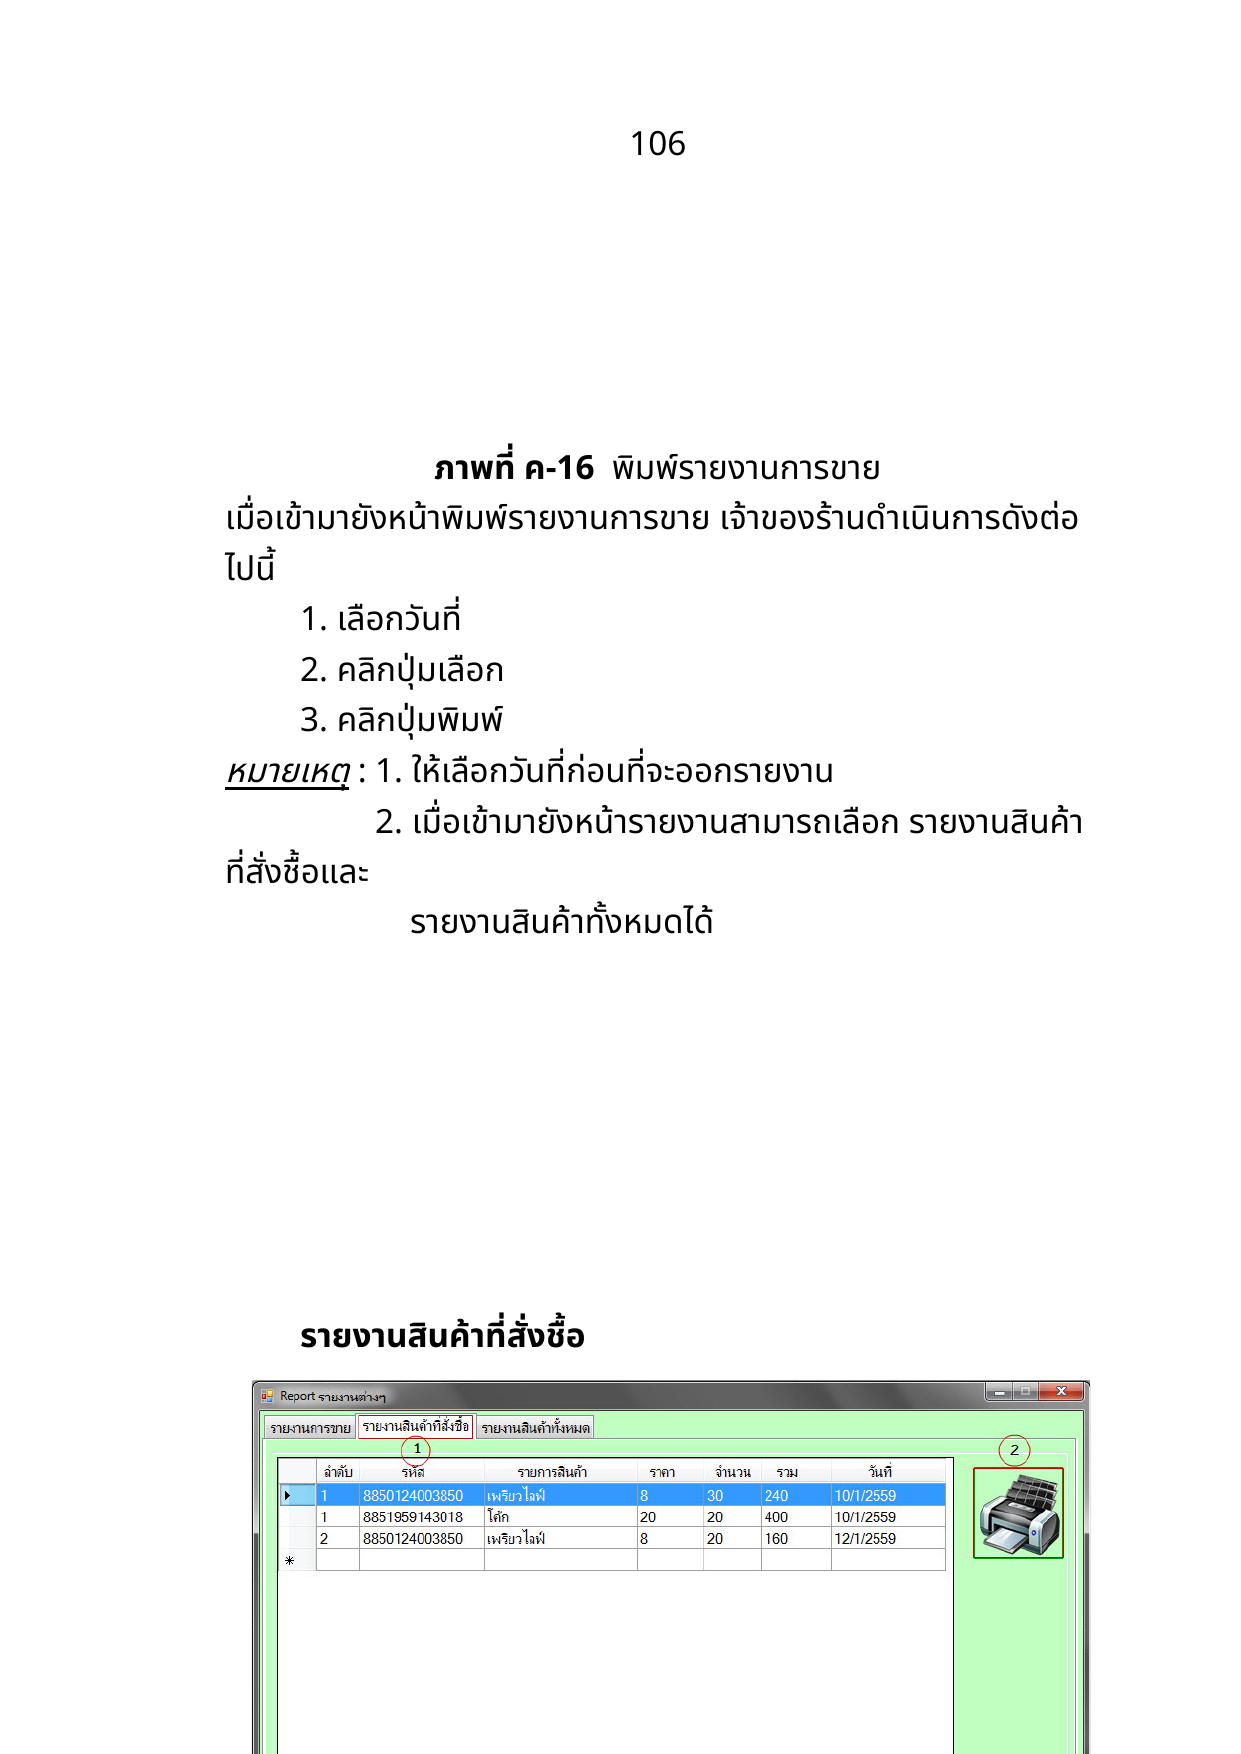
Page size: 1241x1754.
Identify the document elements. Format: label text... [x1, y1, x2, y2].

text รายงานสินค้าที่สั่งชื้อ [225, 1312, 1090, 1363]
text 2. คลิกปุ่มเลือก [300, 646, 1090, 696]
text เมื่อเข้ามายังหน้าพิมพ์รายงานการขาย เจ้าของร้านดำเนินการดังต่อไปนี้ [225, 494, 1090, 595]
picture [251, 1380, 1091, 1754]
text ภาพที่ ค-16 พิมพ์รายงานการขาย [225, 443, 1090, 494]
text รายงานสินค้าทั้งหมดได้ [300, 898, 1090, 949]
text หมายเหตุ : 1. ให้เลือกวันที่ก่อนที่จะออกรายงาน [225, 747, 1090, 797]
text 2. เมื่อเข้ามายังหน้ารายงานสามารถเลือก รายงานสินค้าที่สั่งชื้อและ [225, 797, 1090, 898]
text 1. เลือกวันที่ [225, 595, 1090, 646]
text 3. คลิกปุ่มพิมพ์ [300, 696, 1090, 747]
